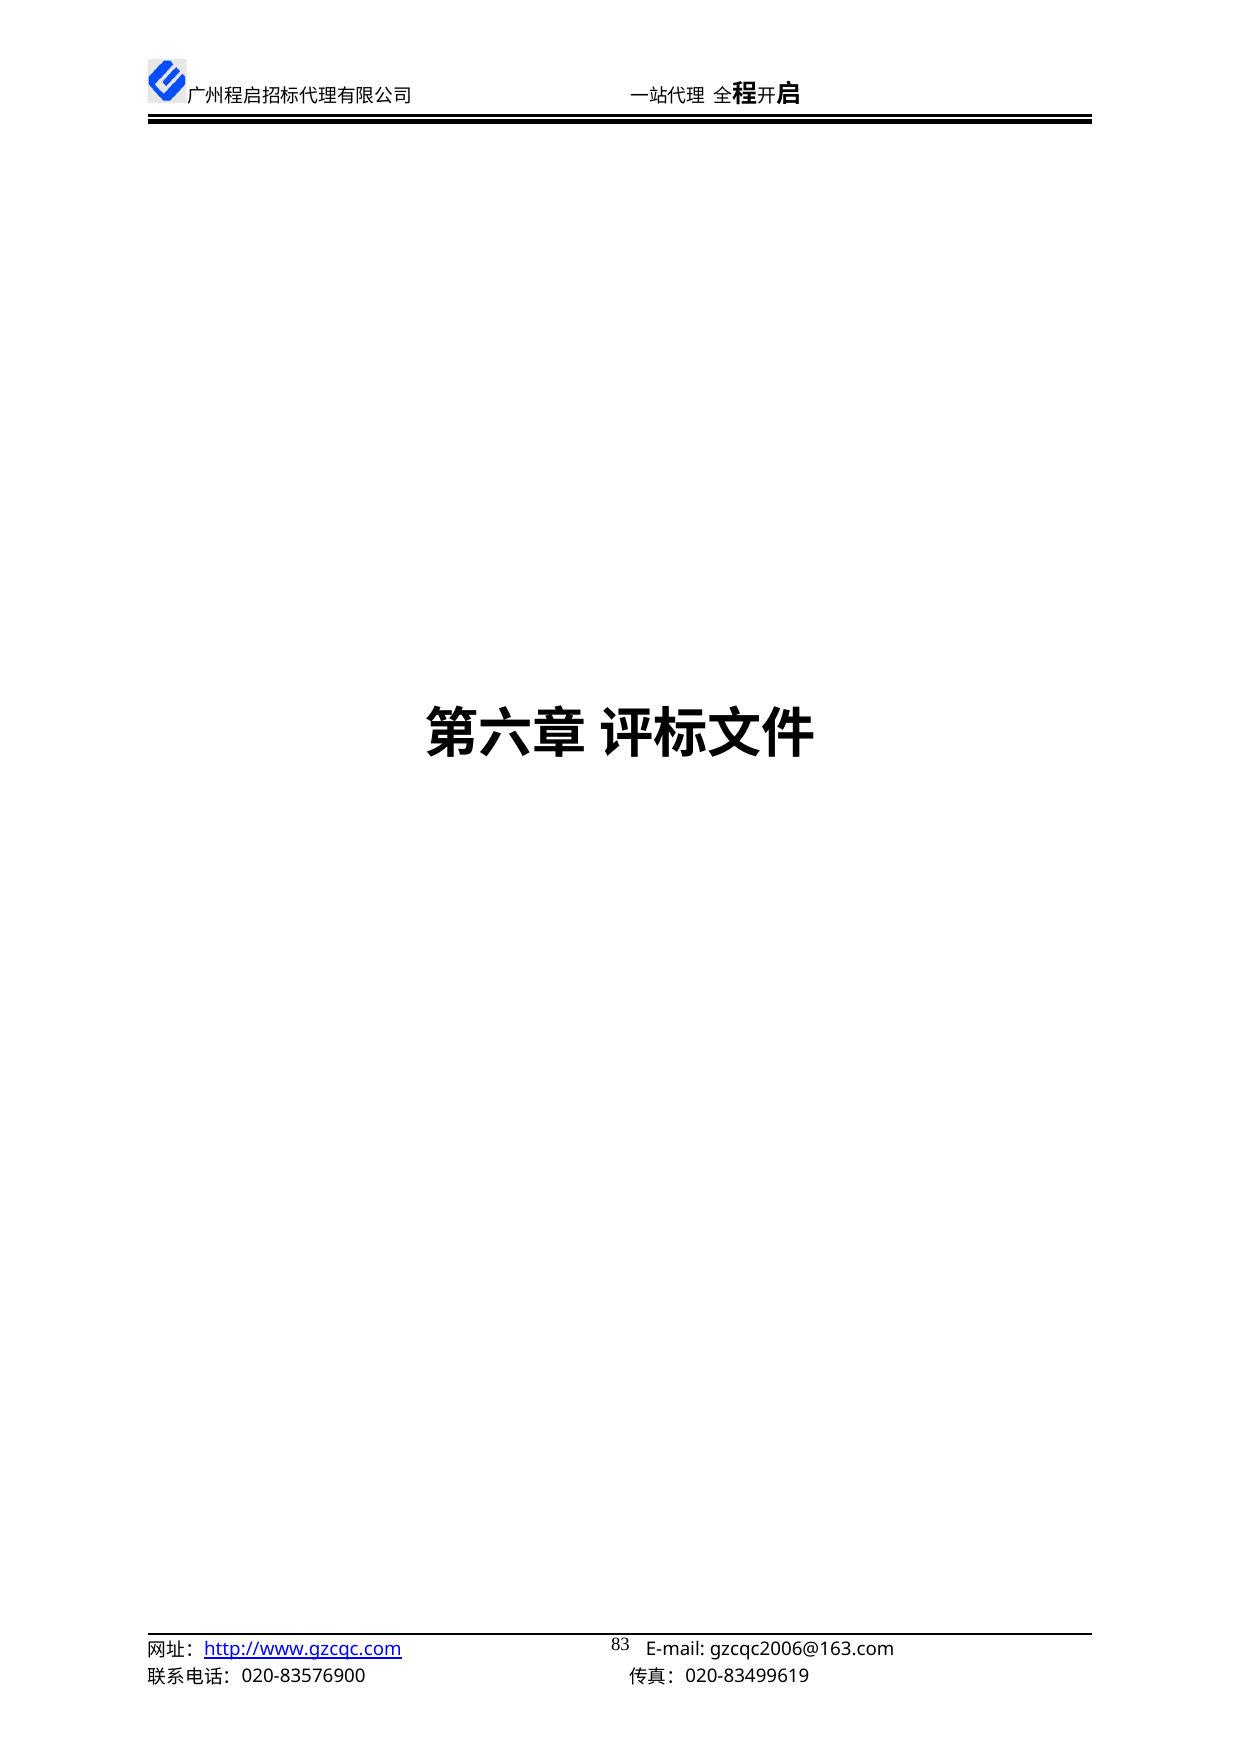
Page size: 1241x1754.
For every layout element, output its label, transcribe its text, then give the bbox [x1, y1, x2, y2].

picture [147, 59, 187, 103]
text 第六章 评标文件 [148, 689, 1092, 768]
